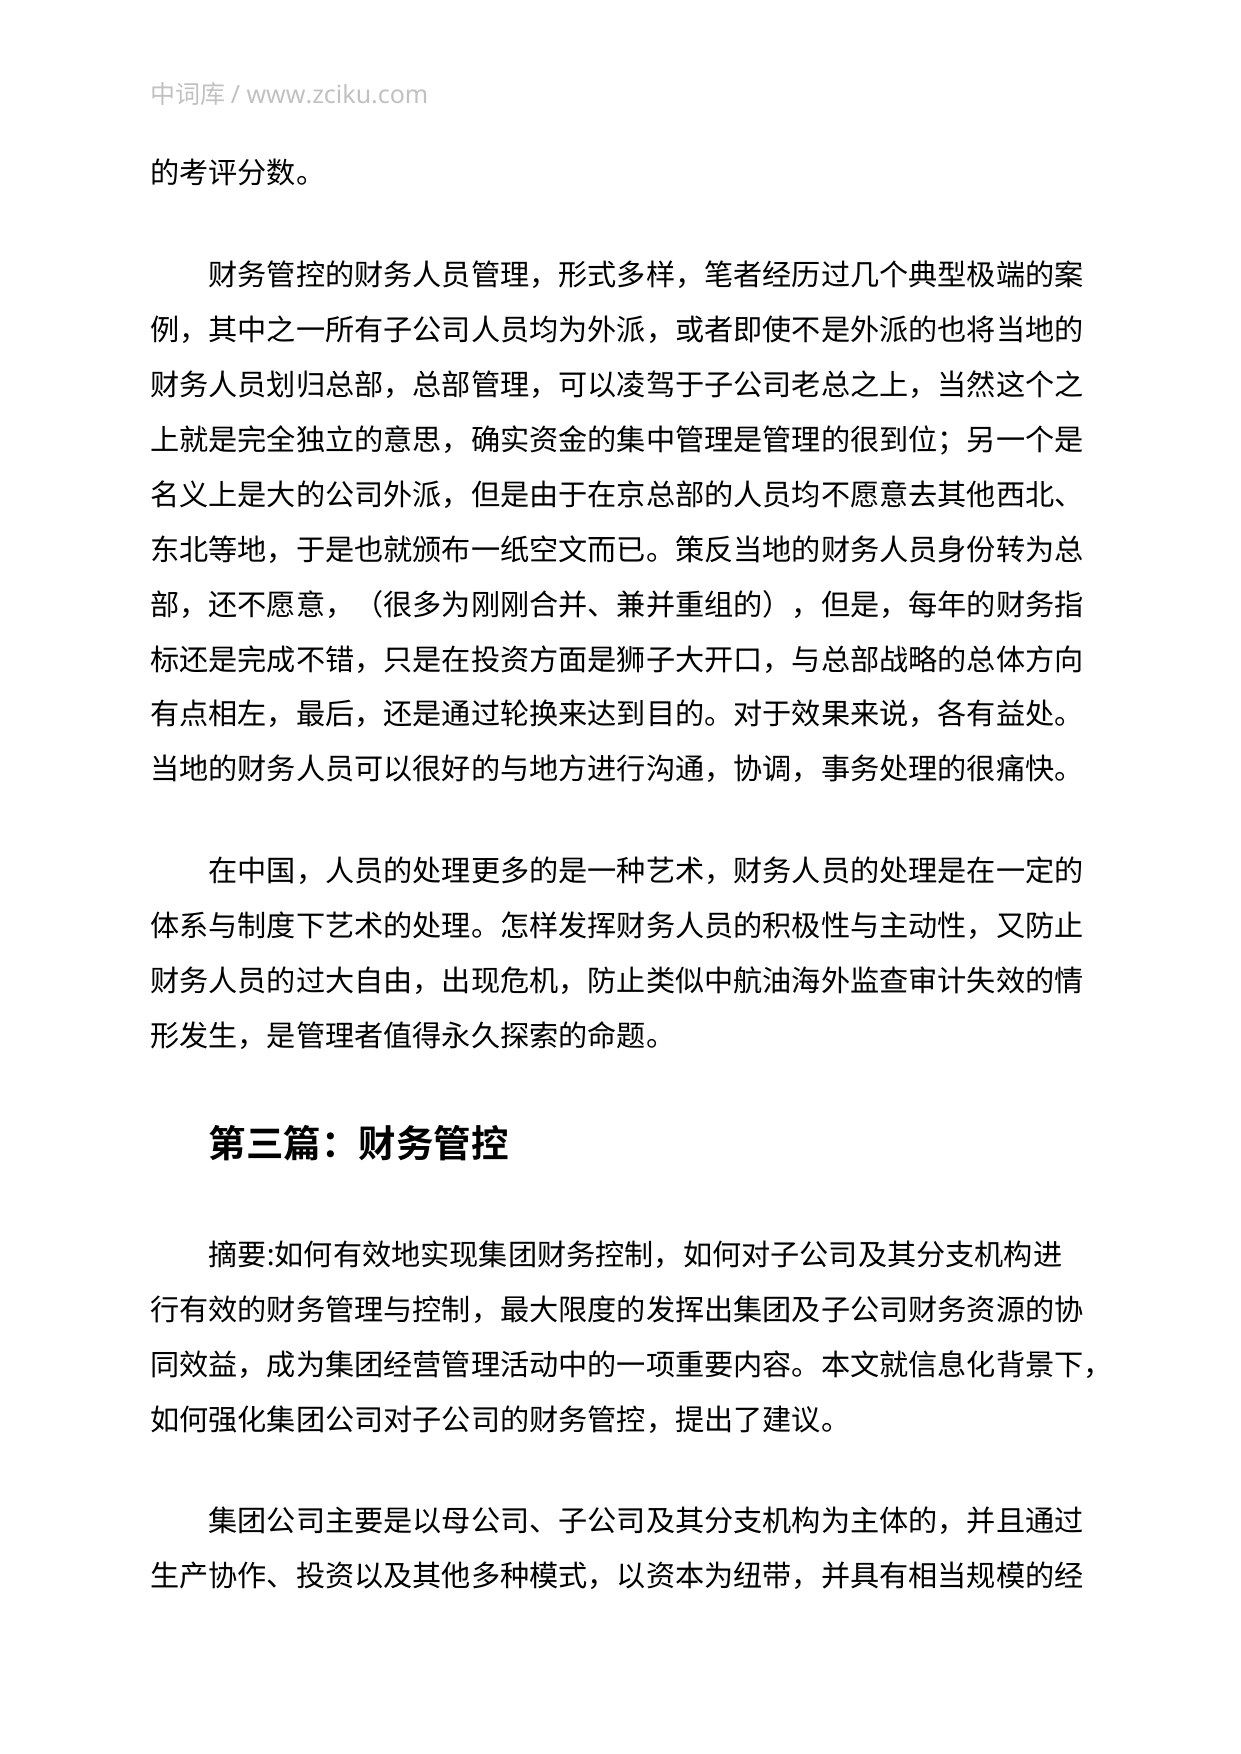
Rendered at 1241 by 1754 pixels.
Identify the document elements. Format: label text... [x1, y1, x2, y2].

text 摘要:如何有效地实现集团财务控制，如何对子公司及其分支机构进行有效的财务管理与控制，最大限度的发挥出集团及子公司财务资源的协同效益，成为集团经营管理活动中的一项重要内容。本文就信息化背景下，如何强化集团公司对子公司的财务管控，提出了建议。 [150, 1231, 1090, 1438]
text 第三篇：财务管控 [150, 1114, 1090, 1168]
text 在中国，人员的处理更多的是一种艺术，财务人员的处理是在一定的体系与制度下艺术的处理。怎样发挥财务人员的积极性与主动性，又防止财务人员的过大自由，出现危机，防止类似中航油海外监查审计失效的情形发生，是管理者值得永久探索的命题。 [150, 848, 1090, 1054]
text 财务管控的财务人员管理，形式多样，笔者经历过几个典型极端的案例，其中之一所有子公司人员均为外派，或者即使不是外派的也将当地的财务人员划归总部，总部管理，可以凌驾于子公司老总之上，当然这个之上就是完全独立的意思，确实资金的集中管理是管理的很到位；另一个是名义上是大的公司外派，但是由于在京总部的人员均不愿意去其他西北、东北等地，于是也就颁布一纸空文而已。策反当地的财务人员身份转为总部，还不愿意，（很多为刚刚合并、兼并重组的），但是，每年的财务指标还是完成不错，只是在投资方面是狮子大开口，与总部战略的总体方向有点相左，最后，还是通过轮换来达到目的。对于效果来说，各有益处。当地的财务人员可以很好的与地方进行沟通，协调，事务处理的很痛快。 [150, 252, 1090, 788]
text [150, 1498, 1090, 1595]
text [150, 150, 1090, 192]
